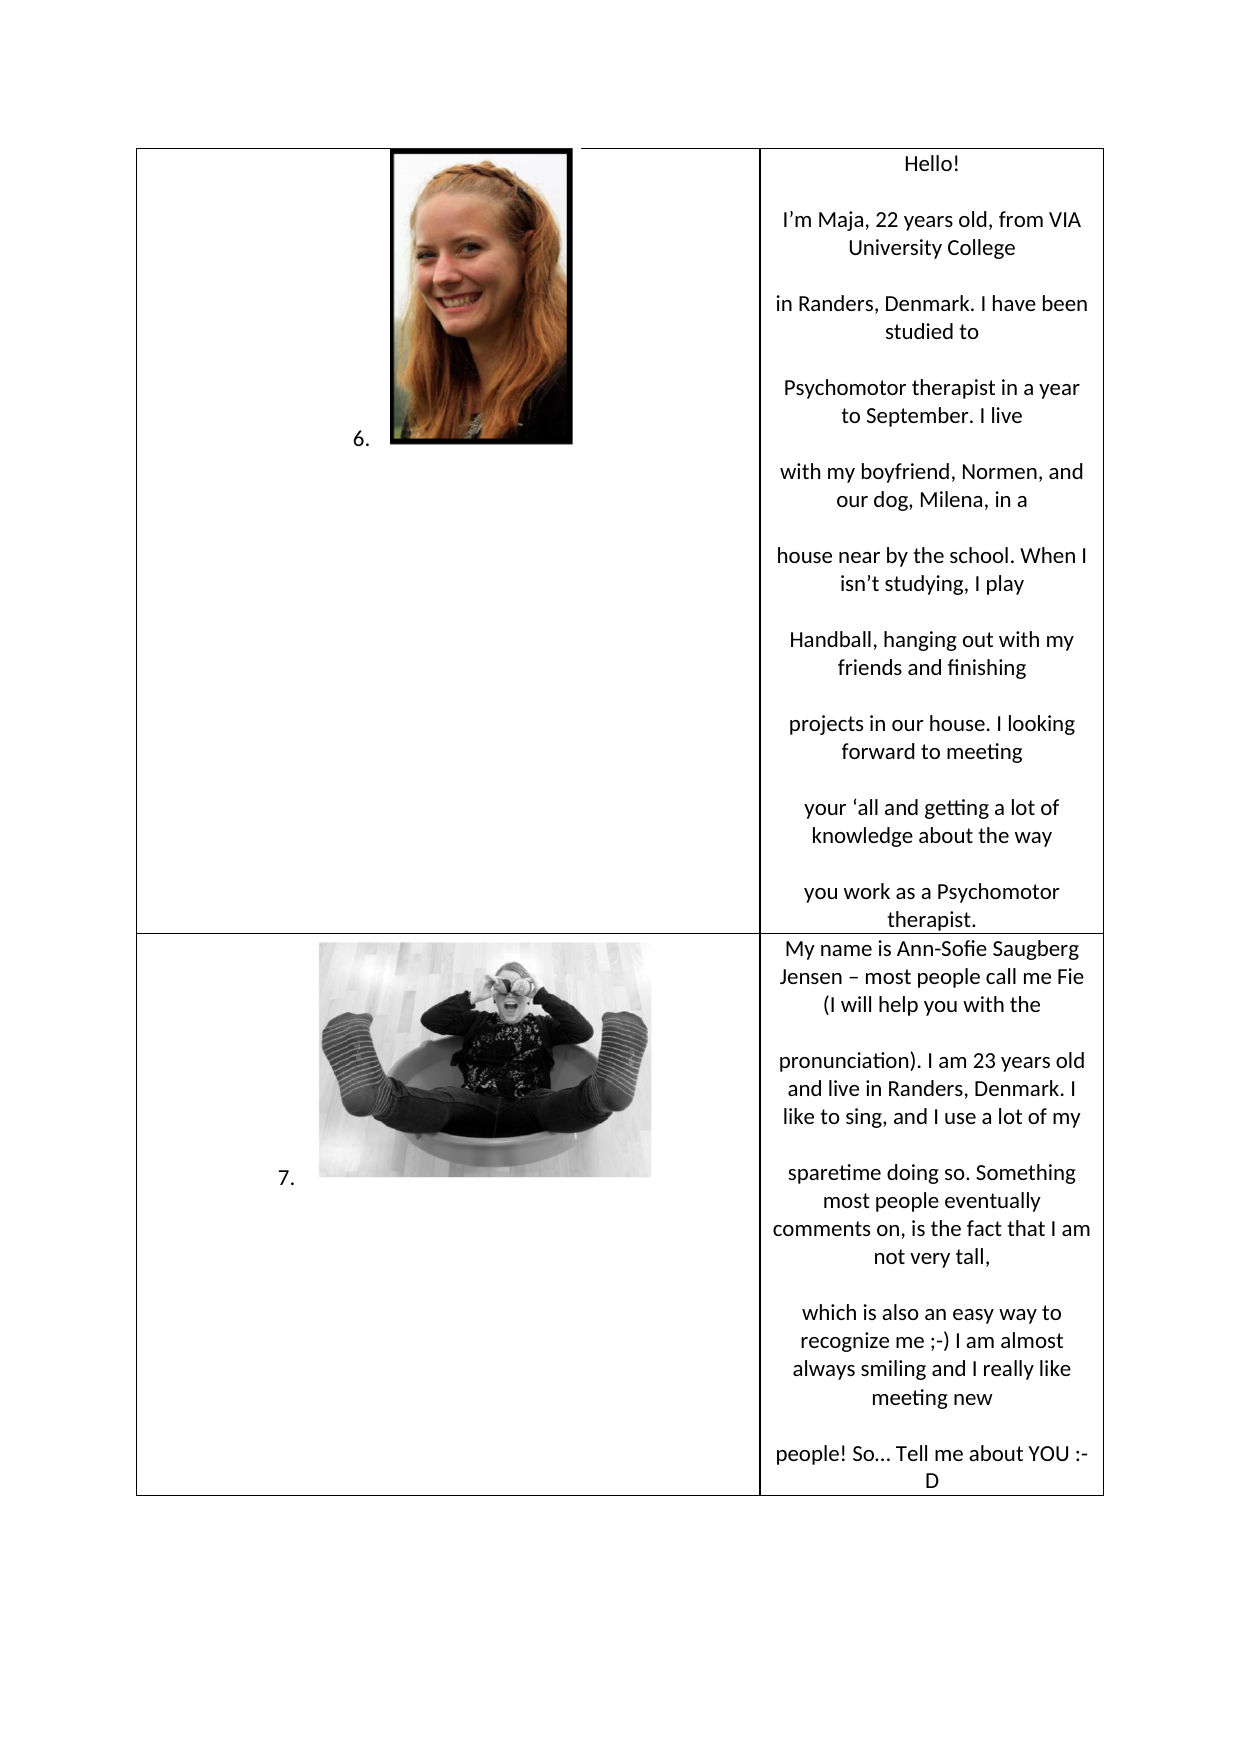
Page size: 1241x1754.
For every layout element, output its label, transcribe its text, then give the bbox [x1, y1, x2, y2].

table_cell Hello! I’m Maja, 22 years old, from VIA University College in Randers, Denmark. I have been studied to Psychomotor therapist in a year to September. I live with my boyfriend, Normen, and our dog, Milena, in a house near by the school. When I isn’t studying, I play Handball, hanging out with my friends and finishing projects in our house. I looking forward to meeting your ‘all and getting a lot of knowledge about the way you work as a Psychomotor therapist. [761, 149, 1103, 933]
table_cell My name is Ann-Sofie Saugberg Jensen – most people call me Fie (I will help you with the pronunciation). I am 23 years old and live in Randers, Denmark. I like to sing, and I use a lot of my sparetime doing so. Something most people eventually comments on, is the fact that I am not very tall, which is also an easy way to recognize me ;-) I am almost always smiling and I really like meeting new people! So… Tell me about YOU :-D [761, 934, 1103, 1495]
picture [390, 148, 582, 447]
picture [315, 934, 657, 1186]
table_cell [137, 149, 759, 933]
table_cell [137, 934, 759, 1495]
